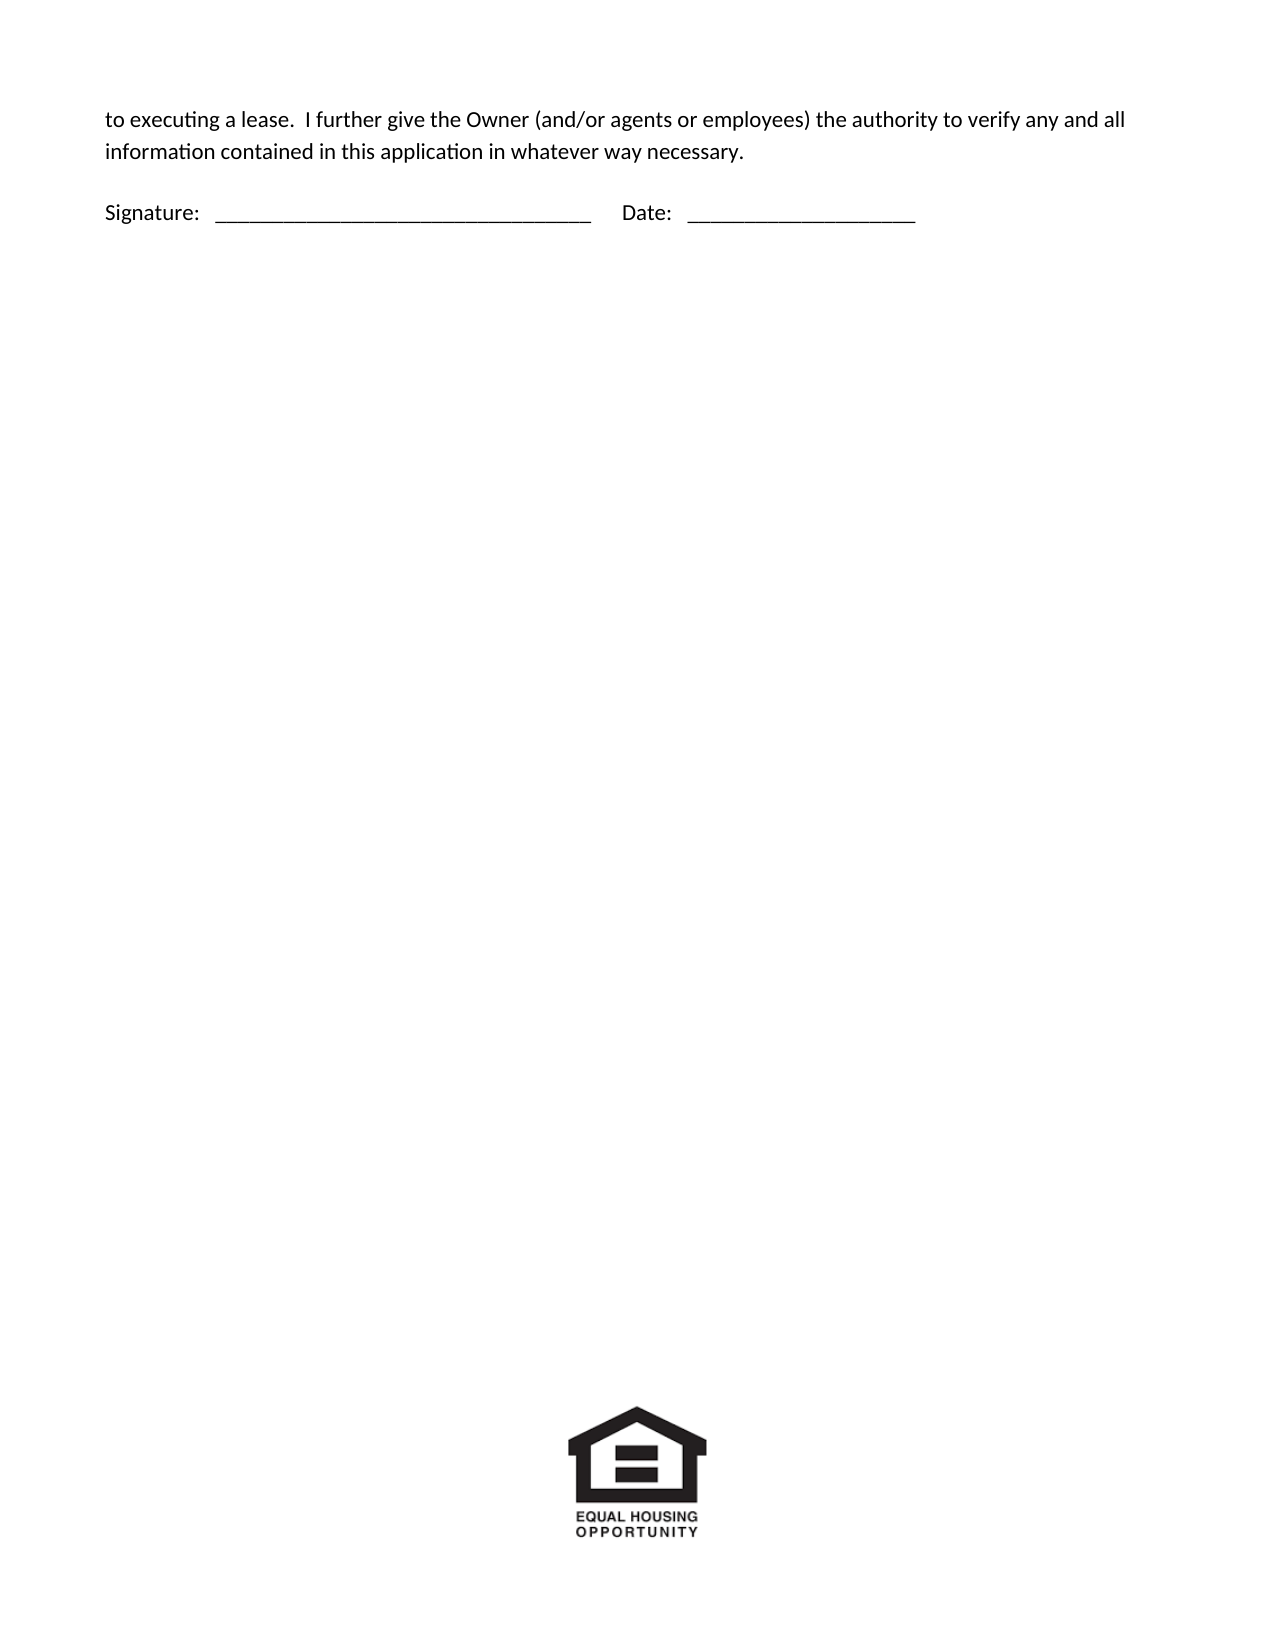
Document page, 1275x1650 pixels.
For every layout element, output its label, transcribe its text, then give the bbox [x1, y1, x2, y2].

picture [564, 1401, 711, 1547]
text Signature: _________________________________ Date: ____________________ [105, 198, 1170, 227]
